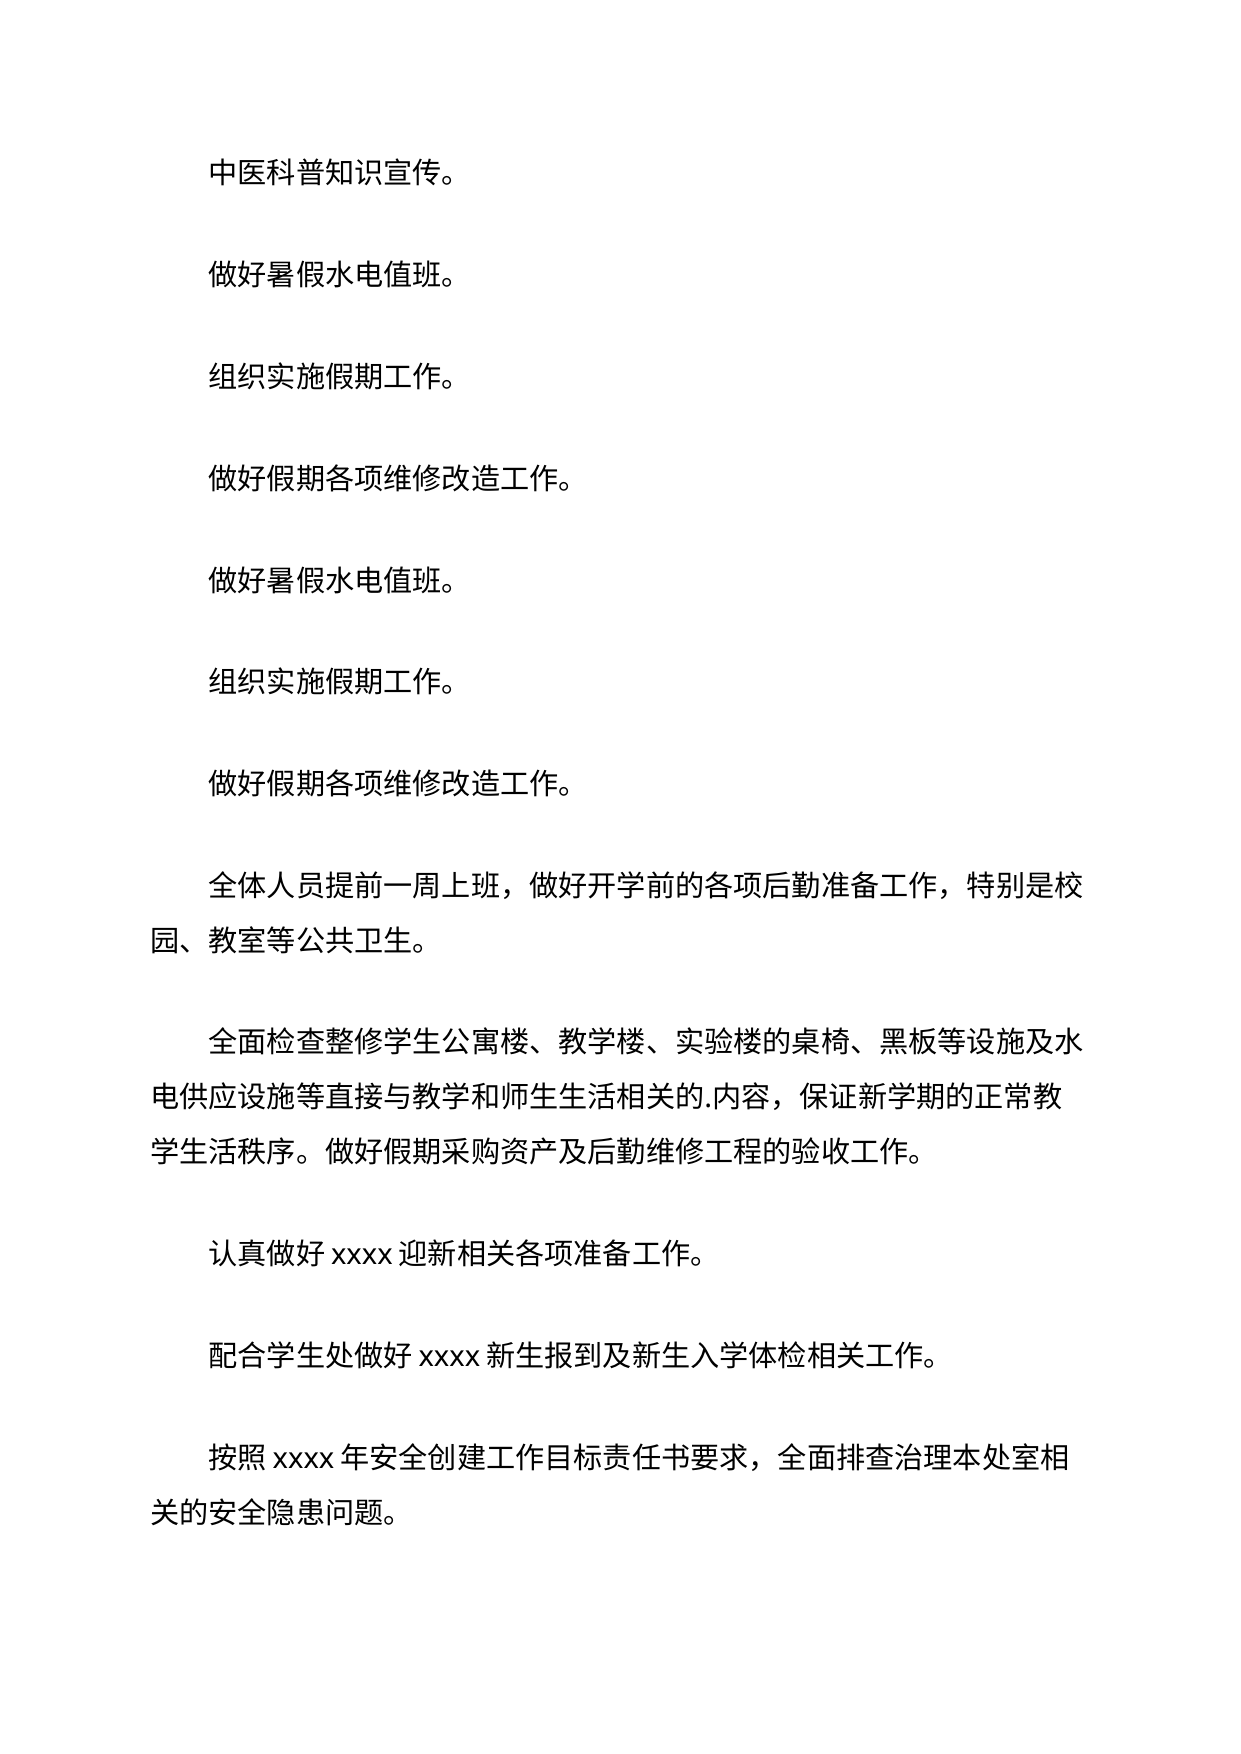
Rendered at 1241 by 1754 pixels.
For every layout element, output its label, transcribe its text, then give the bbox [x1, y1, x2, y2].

text 做好假期各项维修改造工作。 [150, 761, 1090, 803]
text 做好暑假水电值班。 [150, 252, 1090, 294]
text 中医科普知识宣传。 [150, 150, 1090, 192]
text 全体人员提前一周上班，做好开学前的各项后勤准备工作，特别是校园、教室等公共卫生。 [150, 862, 1090, 959]
text 按照xxxx年安全创建工作目标责任书要求，全面排查治理本处室相关的安全隐患问题。 [150, 1435, 1090, 1532]
text 认真做好xxxx迎新相关各项准备工作。 [150, 1231, 1090, 1273]
text 组织实施假期工作。 [150, 353, 1090, 396]
text 组织实施假期工作。 [150, 659, 1090, 701]
text 配合学生处做好xxxx新生报到及新生入学体检相关工作。 [150, 1333, 1090, 1375]
text 做好暑假水电值班。 [150, 557, 1090, 599]
text 做好假期各项维修改造工作。 [150, 455, 1090, 498]
text 全面检查整修学生公寓楼、教学楼、实验楼的桌椅、黑板等设施及水电供应设施等直接与教学和师生生活相关的.内容，保证新学期的正常教学生活秩序。做好假期采购资产及后勤维修工程的验收工作。 [150, 1019, 1090, 1171]
